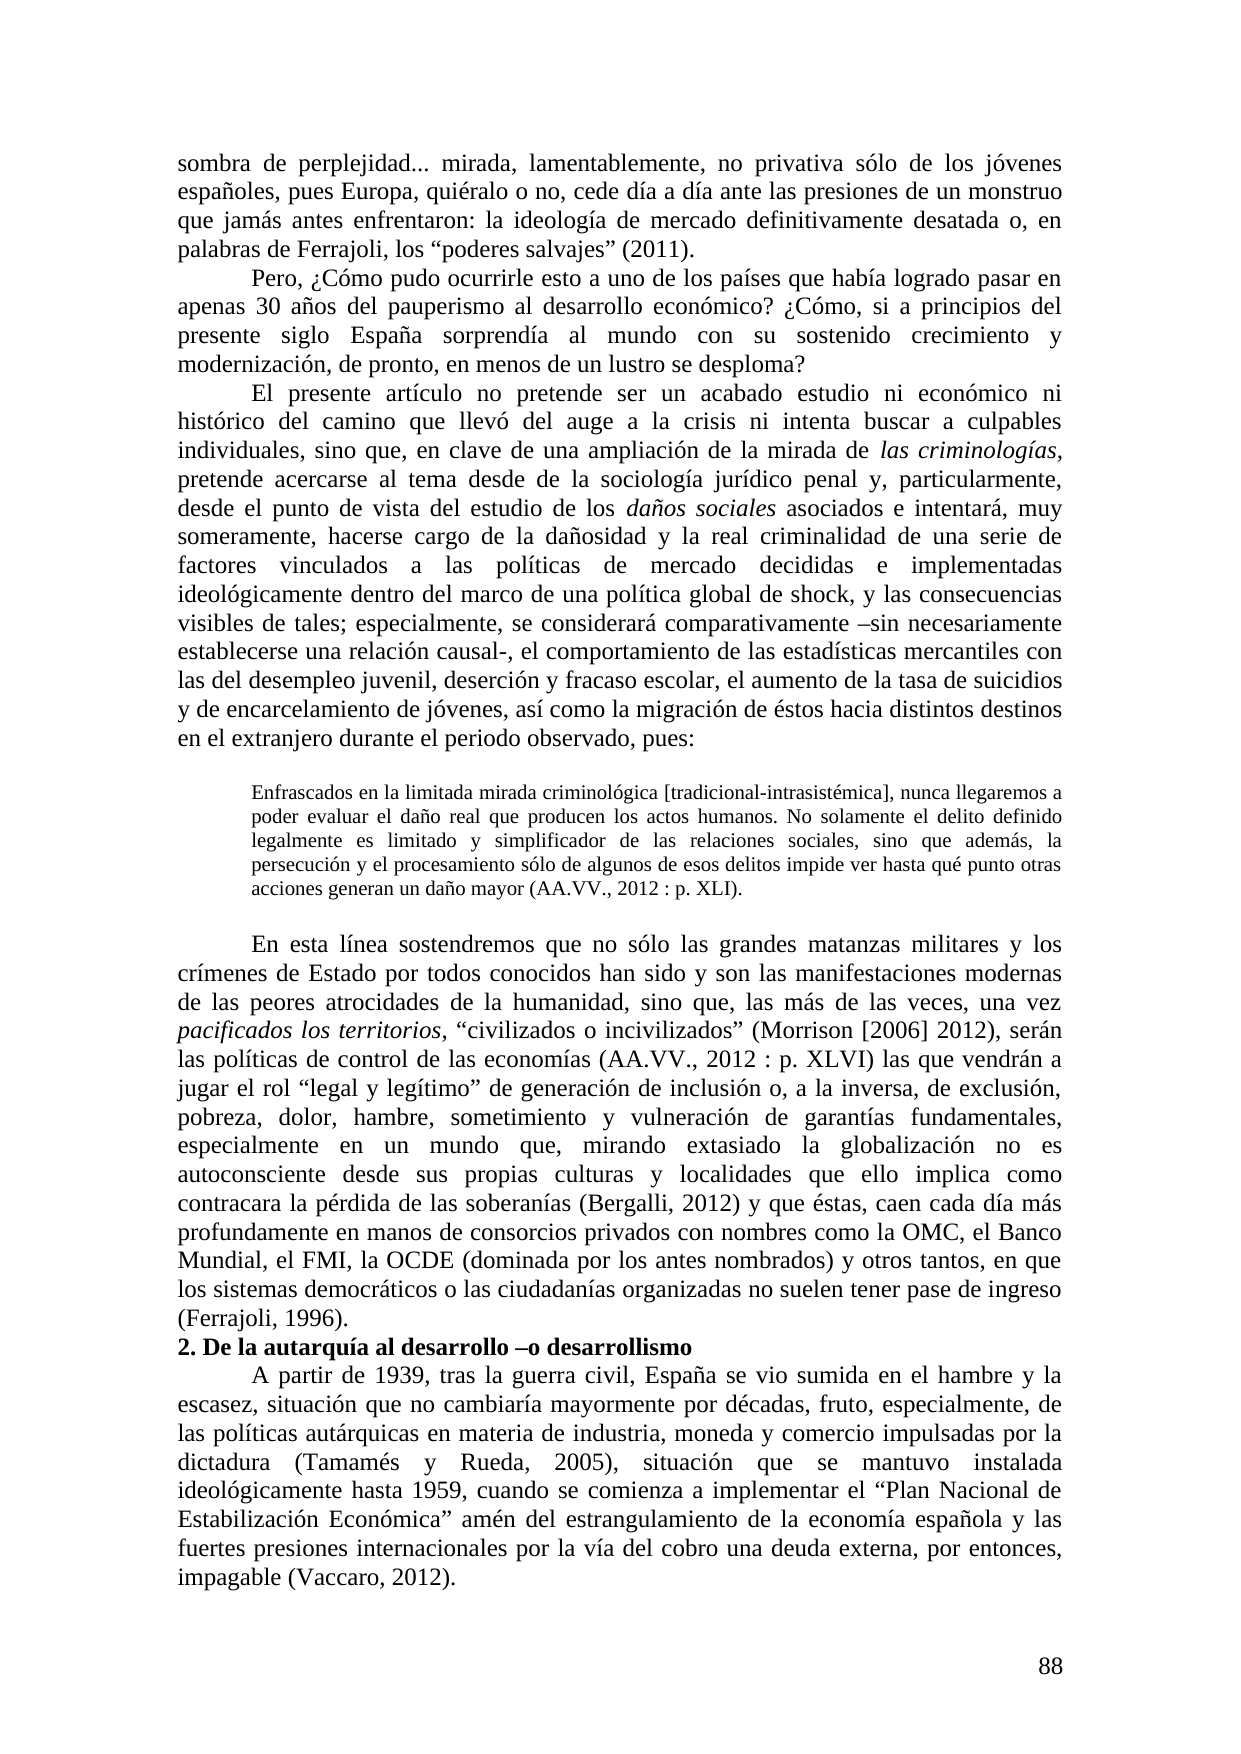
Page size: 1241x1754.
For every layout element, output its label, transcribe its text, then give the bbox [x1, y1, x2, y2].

text Enfrascados en la limitada mirada criminológica [tradicional-intrasistémica], nunca llegaremos a poder evaluar el daño real que producen los actos humanos. No solamente el delito definido legalmente es limitado y simplificador de las relaciones sociales, sino que además, la persecución y el procesamiento sólo de algunos de esos delitos impide ver hasta qué punto otras acciones generan un daño mayor (AA.VV., 2012 : p. XLI). [251, 780, 1063, 900]
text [177, 148, 1063, 263]
text 2. De la autarquía al desarrollo –o desarrollismo [177, 1332, 1063, 1360]
text En esta línea sostendremos que no sólo las grandes matanzas militares y los crímenes de Estado por todos conocidos han sido y son las manifestaciones modernas de las peores atrocidades de la humanidad, sino que, las más de las veces, una vez pacificados los territorios, “civilizados o incivilizados” (Morrison [2006] 2012), serán las políticas de control de las economías (AA.VV., 2012 : p. XLVI) las que vendrán a jugar el rol “legal y legítimo” de generación de inclusión o, a la inversa, de exclusión, pobreza, dolor, hambre, sometimiento y vulneración de garantías fundamentales, especialmente en un mundo que, mirando extasiado la globalización no es autoconsciente desde sus propias culturas y localidades que ello implica como contracara la pérdida de las soberanías (Bergalli, 2012) y que éstas, caen cada día más profundamente en manos de consorcios privados con nombres como la OMC, el Banco Mundial, el FMI, la OCDE (dominada por los antes nombrados) y otros tantos, en que los sistemas democráticos o las ciudadanías organizadas no suelen tener pase de ingreso (Ferrajoli, 1996). [177, 929, 1063, 1332]
text Pero, ¿Cómo pudo ocurrirle esto a uno de los países que había logrado pasar en apenas 30 años del pauperismo al desarrollo económico? ¿Cómo, si a principios del presente siglo España sorprendía al mundo con su sostenido crecimiento y modernización, de pronto, en menos de un lustro se desploma? [177, 263, 1063, 378]
text El presente artículo no pretende ser un acabado estudio ni económico ni histórico del camino que llevó del auge a la crisis ni intenta buscar a culpables individuales, sino que, en clave de una ampliación de la mirada de las criminologías, pretende acercarse al tema desde de la sociología jurídico penal y, particularmente, desde el punto de vista del estudio de los daños sociales asociados e intentará, muy someramente, hacerse cargo de la dañosidad y la real criminalidad de una serie de factores vinculados a las políticas de mercado decididas e implementadas ideológicamente dentro del marco de una política global de shock, y las consecuencias visibles de tales; especialmente, se considerará comparativamente –sin necesariamente establecerse una relación causal-, el comportamiento de las estadísticas mercantiles con las del desempleo juvenil, deserción y fracaso escolar, el aumento de la tasa de suicidios y de encarcelamiento de jóvenes, así como la migración de éstos hacia distintos destinos en el extranjero durante el periodo observado, pues: [177, 378, 1063, 751]
text A partir de 1939, tras la guerra civil, España se vio sumida en el hambre y la escasez, situación que no cambiaría mayormente por décadas, fruto, especialmente, de las políticas autárquicas en materia de industria, moneda y comercio impulsadas por la dictadura (Tamamés y Rueda, 2005), situación que se mantuvo instalada ideológicamente hasta 1959, cuando se comienza a implementar el “Plan Nacional de Estabilización Económica” amén del estrangulamiento de la economía española y las fuertes presiones internacionales por la vía del cobro una deuda externa, por entonces, impagable (Vaccaro, 2012). [177, 1360, 1063, 1590]
